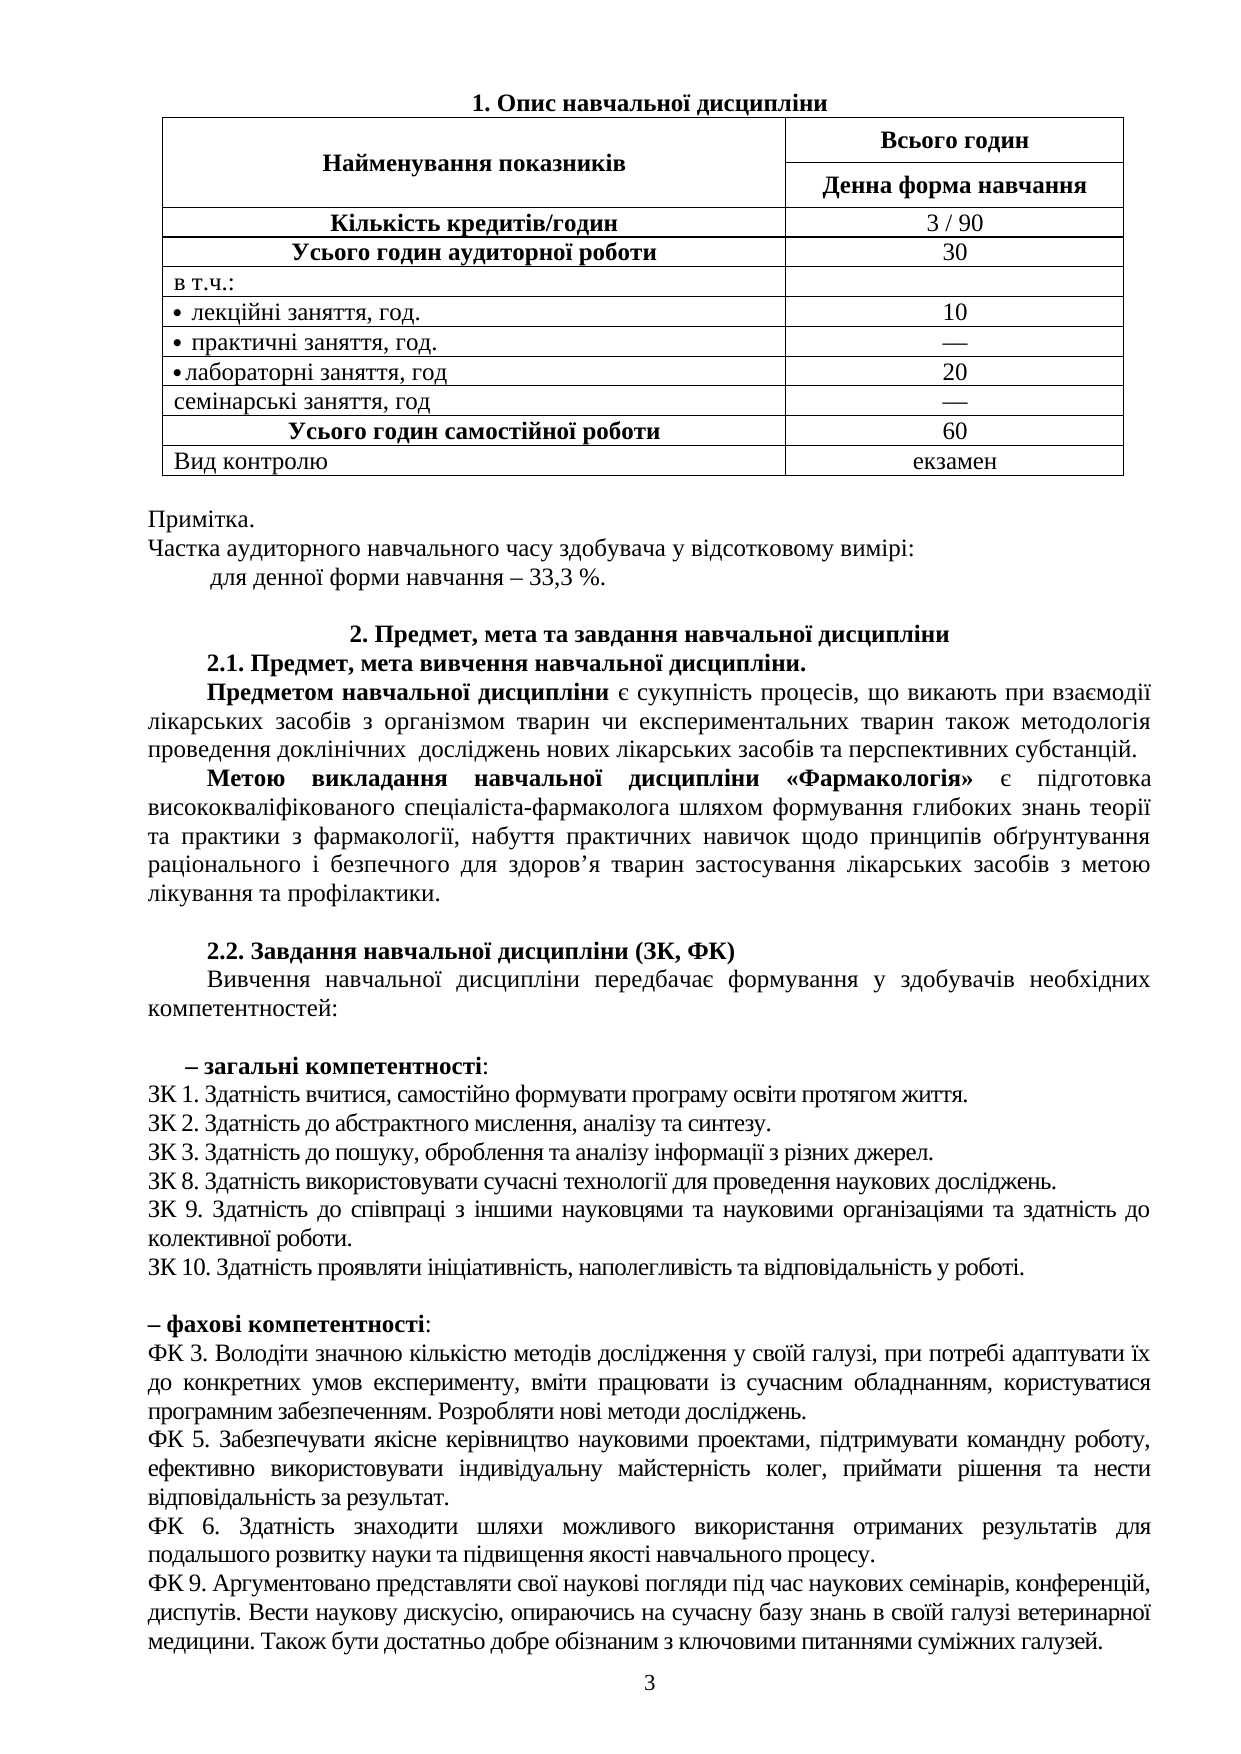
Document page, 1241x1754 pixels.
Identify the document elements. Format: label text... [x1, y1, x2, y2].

text ЗК 2. Здатність до абстрактного мислення, аналізу та синтезу. [148, 1108, 1152, 1137]
table_cell екзамен [786, 446, 1123, 475]
table_cell 60 [786, 416, 1123, 445]
text ФК 3. Володіти значною кількістю методів дослідження у своїй галузі, при потребі адаптувати їх до конкретних умов експерименту, вміти працювати із сучасним обладнанням, користуватися програмним забезпеченням. Розробляти нові методи досліджень. [148, 1338, 1152, 1424]
text Частка аудиторного навчального часу здобувача у відсотковому вимірі: [148, 533, 1152, 562]
table_cell Кількість кредитів/годин [163, 208, 785, 236]
text – фахові компетентності: [148, 1309, 1152, 1338]
table_cell лекційні заняття, год. [163, 297, 785, 326]
text ЗК 1. Здатність вчитися, самостійно формувати програму освіти протягом життя. [148, 1079, 1152, 1108]
table_cell 30 [786, 238, 1123, 266]
text 2. Предмет, мета та завдання навчальної дисципліни [148, 619, 1152, 648]
text ФК 9. Аргументовано представляти свої наукові погляди під час наукових семінарів, конференцій, диспутів. Вести наукову дискусію, опираючись на сучасну базу знань в своїй галузі ветеринарної медицини. Також бути достатньо добре обізнаним з ключовими питаннями суміжних галузей. [148, 1568, 1152, 1654]
table_cell Усього годин аудиторної роботи [163, 238, 785, 266]
table_cell 3 / 90 [786, 208, 1123, 236]
text для денної форми навчання – 33,3 %. [148, 562, 1152, 591]
text – загальні компетентності: [185, 1051, 1152, 1079]
table_cell Вид контролю [163, 446, 785, 475]
table_cell 10 [786, 297, 1123, 326]
text Вивчення навчальної дисципліни передбачає формування у здобувачів необхідних компетентностей: [148, 964, 1152, 1022]
text ФК 5. Забезпечувати якісне керівництво науковими проектами, підтримувати командну роботу, ефективно використовувати індивідуальну майстерність колег, приймати рішення та нести відповідальність за результат. [148, 1424, 1152, 1511]
text ФК 6. Здатність знаходити шляхи можливого використання отриманих результатів для подальшого розвитку науки та підвищення якості навчального процесу. [148, 1511, 1152, 1568]
table_cell лабораторні заняття, год [163, 357, 785, 385]
table_cell [786, 267, 1123, 296]
text Предметом навчальної дисципліни є сукупність процесів, що викають при взаємодії лікарських засобів з організмом тварин чи експериментальних тварин також методологія проведення доклінічних досліджень нових лікарських засобів та перспективних субстанцій. [148, 677, 1152, 763]
text ЗК 3. Здатність до пошуку, оброблення та аналізу інформації з різних джерел. [148, 1137, 1152, 1166]
text 2.1. Предмет, мета вивчення навчальної дисципліни. [148, 648, 1152, 677]
table_cell –– [786, 327, 1123, 356]
table_cell семінарські заняття, год [163, 386, 785, 415]
table_cell Денна форма навчання [786, 163, 1123, 207]
table_cell практичні заняття, год. [163, 327, 785, 356]
table_header Найменування показників [163, 118, 785, 207]
table_header Всього годин [786, 118, 1123, 162]
table_cell 20 [786, 357, 1123, 385]
text ЗК 9. Здатність до співпраці з іншими науковцями та науковими організаціями та здатність до колективної роботи. [148, 1194, 1152, 1252]
text 2.2. Завдання навчальної дисципліни (ЗК, ФК) [148, 936, 1152, 964]
table_cell Усього годин самостійної роботи [163, 416, 785, 445]
text ЗК 10. Здатність проявляти ініціативність, наполегливість та відповідальність у роботі. [148, 1252, 1152, 1281]
text Метою викладання навчальної дисципліни «Фармакологія» є підготовка висококваліфікованого спеціаліста-фармаколога шляхом формування глибоких знань теорії та практики з фармакології, набуття практичних навичок щодо принципів обґрунтування раціонального і безпечного для здоров’я тварин застосування лікарських засобів з метою лікування та профілактики. [148, 763, 1152, 907]
table_cell –– [786, 386, 1123, 415]
text Примітка. [148, 504, 1152, 533]
subtitle 1. Опис навчальної дисципліни [148, 88, 1152, 117]
table_cell в т.ч.: [163, 267, 785, 296]
text ЗК 8. Здатність використовувати сучасні технології для проведення наукових досліджень. [148, 1166, 1152, 1194]
